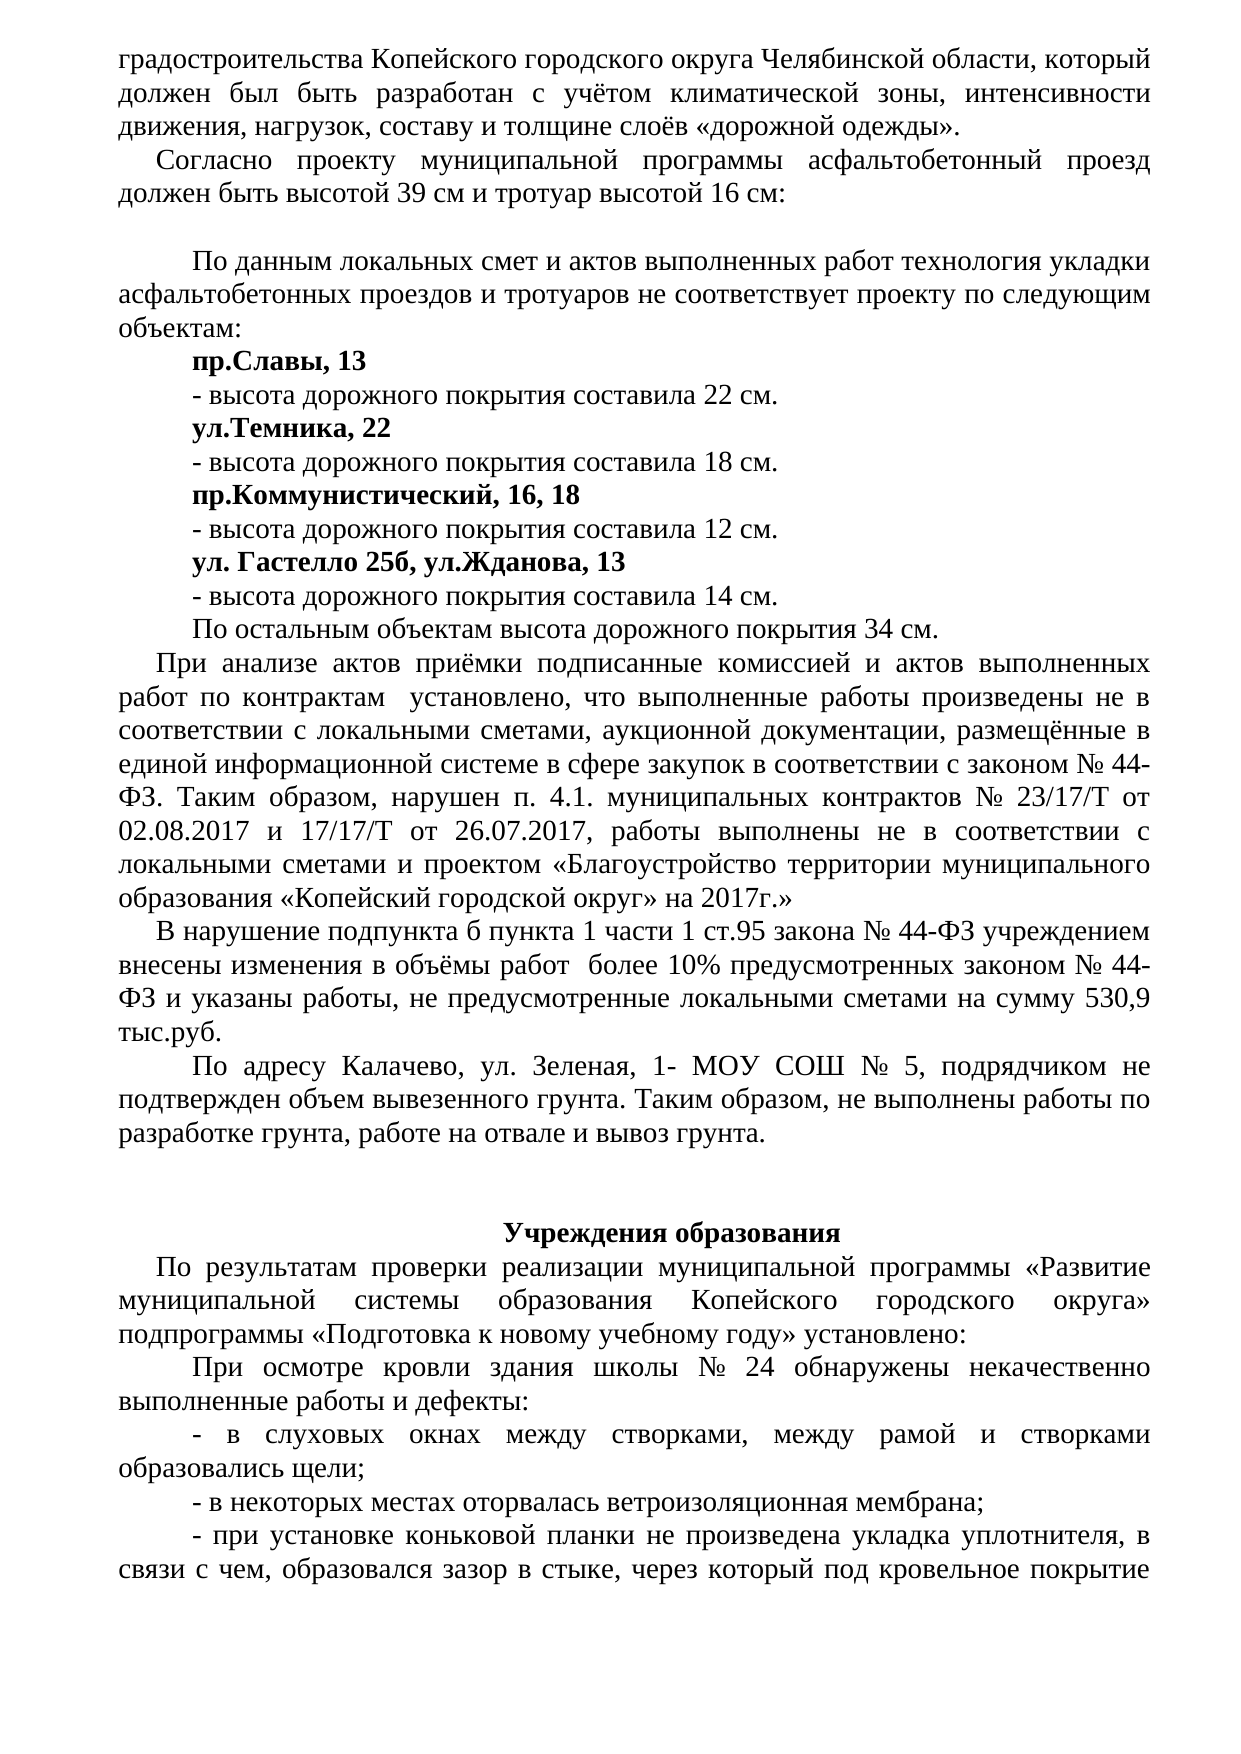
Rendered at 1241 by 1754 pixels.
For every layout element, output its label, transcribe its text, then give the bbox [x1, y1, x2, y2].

text Учреждения образования [118, 1215, 1152, 1249]
text - высота дорожного покрытия составила . [118, 578, 1152, 612]
text При осмотре кровли здания школы № 24 обнаружены некачественно выполненные работы и дефекты: [118, 1349, 1152, 1417]
text По адресу Калачево, ул. Зеленая, 1- МОУ СОШ № 5, подрядчиком не подтвержден объем вывезенного грунта. Таким образом, не выполнены работы по разработке грунта, работе на отвале и вывоз грунта. [118, 1048, 1152, 1148]
text По данным локальных смет и актов выполненных работ технология укладки асфальтобетонных проездов и тротуаров не соответствует проекту по следующим объектам: [118, 243, 1152, 343]
text пр.Славы, 13 [118, 343, 1152, 377]
text При анализе актов приёмки подписанные комиссией и актов выполненных работ по контрактам установлено, что выполненные работы произведены не в соответствии с локальными сметами, аукционной документации, размещённые в единой информационной системе в сфере закупок в соответствии с законом № 44-ФЗ. Таким образом, нарушен п. 4.1. муниципальных контрактов № 23/17/Т от 02.08.2017 и 17/17/Т от 26.07.2017, работы выполнены не в соответствии с локальными сметами и проектом «Благоустройство территории муниципального образования «Копейский городской округ» на 2017г.» [118, 645, 1152, 913]
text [118, 1517, 1152, 1584]
text ул. Гастелло 25б, ул.Жданова, 13 [118, 544, 1152, 578]
text В нарушение подпункта б пункта 1 части 1 ст.95 закона № 44-ФЗ учреждением внесены изменения в объёмы работ более 10% предусмотренных законом № 44-ФЗ и указаны работы, не предусмотренные локальными сметами на сумму 530,9 тыс.руб. [118, 913, 1152, 1048]
text - высота дорожного покрытия составила . [118, 511, 1152, 544]
text По остальным объектам высота дорожного покрытия . [118, 612, 1152, 645]
text ул.Темника, 22 [118, 410, 1152, 444]
text Согласно проекту муниципальной программы асфальтобетонный проезд должен быть высотой и тротуар высотой 16 см: [118, 142, 1152, 209]
text По результатам проверки реализации муниципальной программы «Развитие муниципальной системы образования Копейского городского округа» подпрограммы «Подготовка к новому учебному году» установлено: [118, 1249, 1152, 1349]
text - в некоторых местах оторвалась ветроизоляционная мембрана; [118, 1484, 1152, 1517]
text - высота дорожного покрытия составила . [118, 377, 1152, 410]
text - высота дорожного покрытия составила . [118, 444, 1152, 477]
text пр.Коммунистический, 16, 18 [118, 477, 1152, 511]
text - в слуховых окнах между створками, между рамой и створками образовались щели; [118, 1417, 1152, 1484]
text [118, 41, 1152, 142]
